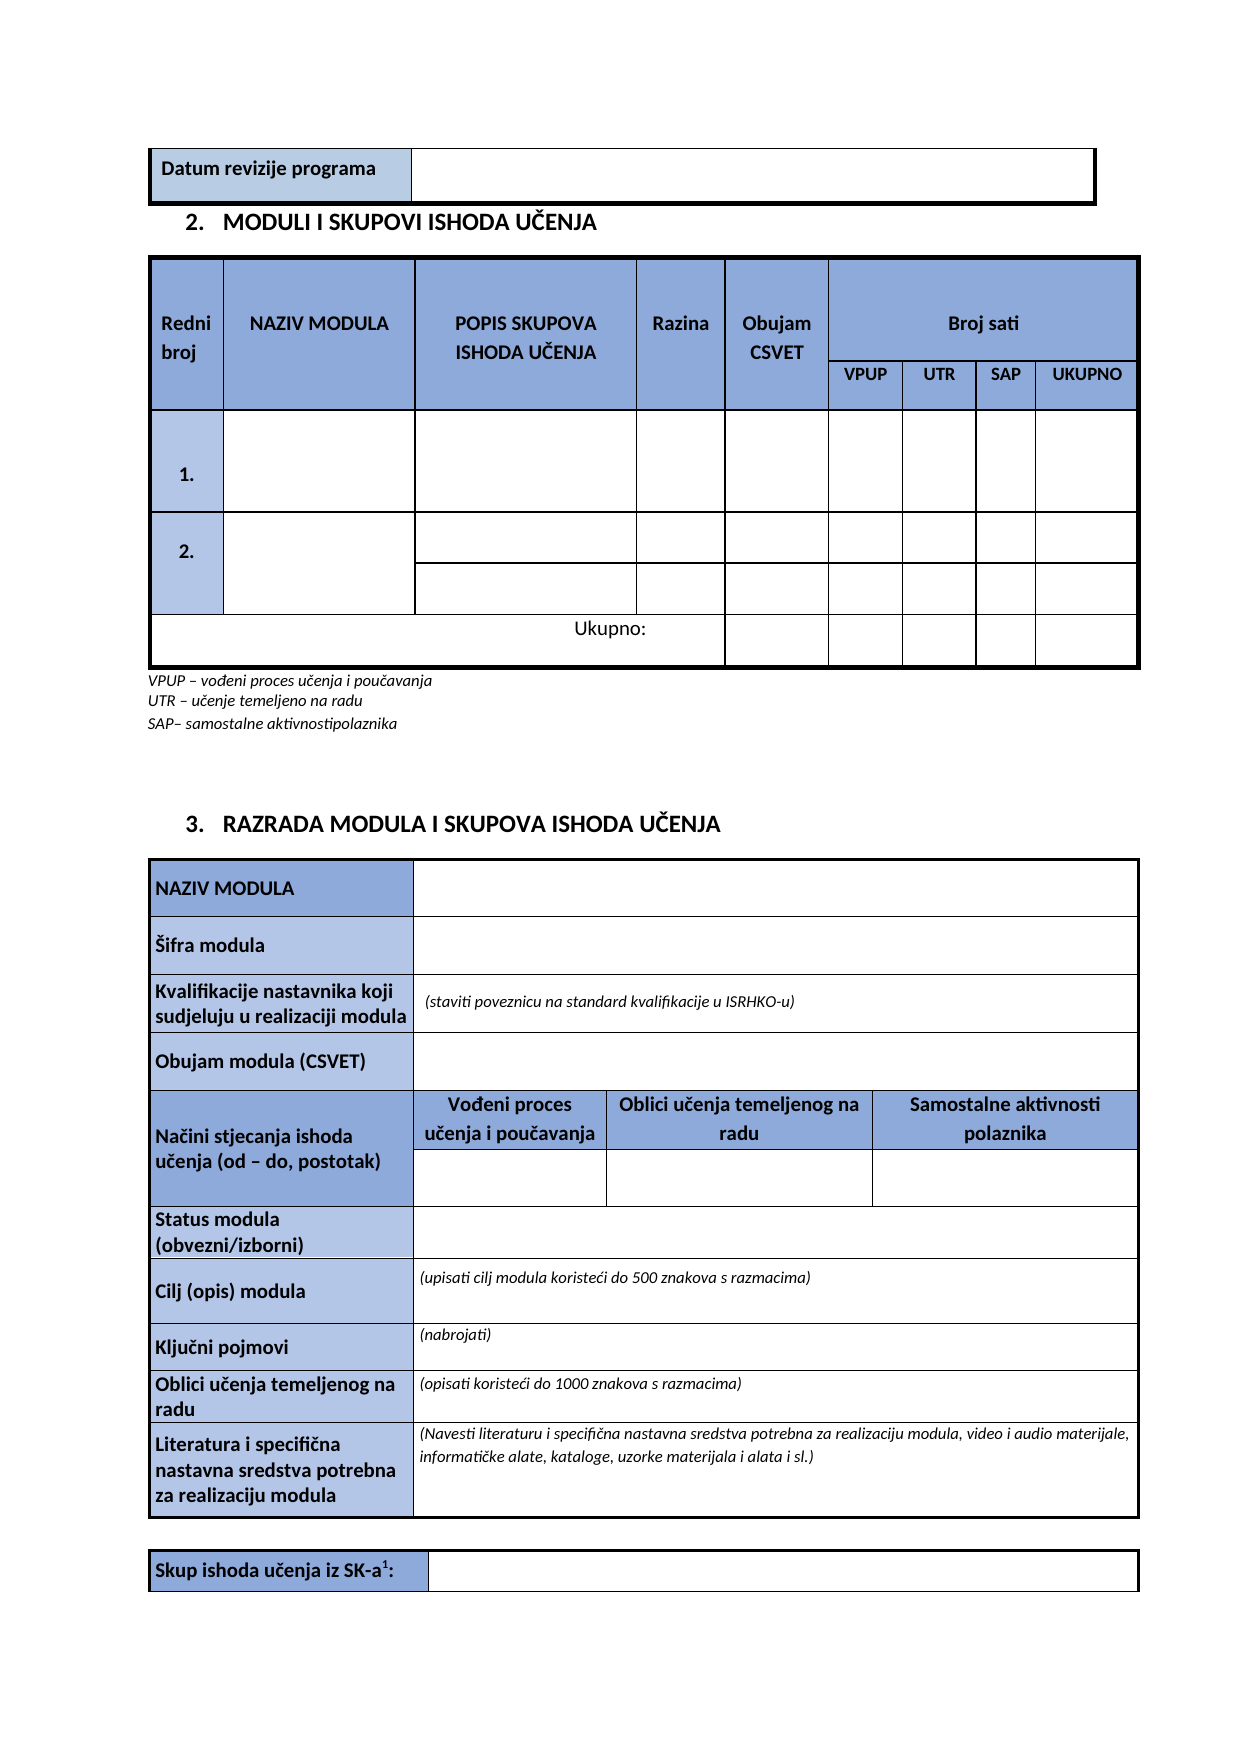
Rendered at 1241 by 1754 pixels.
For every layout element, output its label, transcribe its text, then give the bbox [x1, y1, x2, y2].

table_cell Oblici učenja temeljenog na radu [607, 1091, 872, 1149]
table_cell [873, 1150, 1137, 1206]
table_cell 2. [152, 513, 223, 614]
table_cell [726, 513, 828, 562]
table_cell [977, 564, 1035, 614]
table_cell Šifra modula [151, 917, 413, 974]
table_cell [414, 917, 1137, 974]
table_cell (staviti poveznicu na standard kvalifikacije u ISRHKO-u) [414, 975, 1137, 1032]
table_header [429, 1552, 1137, 1591]
table_cell [903, 411, 975, 511]
table_cell [416, 513, 636, 562]
table_cell [416, 411, 636, 511]
table_cell (upisati cilj modula koristeći do 500 znakova s razmacima) [414, 1259, 1137, 1323]
table_cell [637, 564, 724, 614]
table_cell Samostalne aktivnosti polaznika [873, 1091, 1137, 1149]
list MODULI I SKUPOVI ISHODA UČENJA [185, 206, 1093, 236]
table_cell [829, 564, 902, 614]
table_header NAZIV MODULA [224, 260, 414, 409]
table_cell [1036, 411, 1136, 511]
table_cell Cilj (opis) modula [151, 1259, 413, 1323]
table_cell Obujam modula (CSVET) [151, 1033, 413, 1090]
table_header Broj sati [829, 260, 1136, 360]
table_cell [412, 149, 1093, 201]
table_cell [726, 411, 828, 511]
table_cell [414, 1150, 606, 1206]
table_cell [829, 615, 902, 665]
table_cell SAP [977, 362, 1035, 409]
table_cell Oblici učenja temeljenog na radu [151, 1371, 413, 1422]
table_header Obujam CSVET [726, 260, 828, 409]
table_cell Literatura i specifična nastavna sredstva potrebna za realizaciju modula [151, 1423, 413, 1516]
text SAP– samostalne aktivnostipolaznika [148, 714, 1093, 734]
table_cell Načini stjecanja ishoda učenja (od – do, postotak) [151, 1091, 413, 1206]
table_cell [903, 513, 975, 562]
table_cell Vođeni proces učenja i poučavanja [414, 1091, 606, 1149]
text VPUP – vođeni proces učenja i poučavanja [148, 670, 1093, 690]
table_cell Datum revizije programa [152, 149, 411, 201]
table_cell Status modula (obvezni/izborni) [151, 1207, 413, 1257]
table_cell [607, 1150, 872, 1206]
table_cell 1. [152, 411, 223, 511]
table_cell (nabrojati) [414, 1324, 1137, 1370]
table_cell [977, 513, 1035, 562]
table_header Skup ishoda učenja iz SK-a: [151, 1552, 428, 1591]
table_cell [414, 1033, 1137, 1090]
table_cell [903, 615, 975, 665]
table_cell (opisati koristeći do 1000 znakova s razmacima) [414, 1371, 1137, 1422]
table_cell [416, 564, 636, 614]
table_cell [637, 411, 724, 511]
table_cell [637, 513, 724, 562]
table_cell [1036, 564, 1136, 614]
table_cell (Navesti literaturu i specifična nastavna sredstva potrebna za realizaciju modula, video i audio materijale, informatičke alate, kataloge, uzorke materijala i alata i sl.) [414, 1423, 1137, 1516]
table_cell [977, 615, 1035, 665]
table_cell [726, 615, 828, 665]
table_header NAZIV MODULA [151, 861, 413, 916]
table_cell Kvalifikacije nastavnika koji sudjeluju u realizaciji modula [151, 975, 413, 1032]
table_cell Ukupno: [152, 615, 724, 665]
table_cell [903, 564, 975, 614]
table_header Razina [637, 260, 724, 409]
table_header Redni broj [152, 260, 223, 409]
text UTR – učenje temeljeno na radu [148, 690, 1093, 711]
table_cell [1036, 513, 1136, 562]
table_cell Ključni pojmovi [151, 1324, 413, 1370]
table_cell [829, 411, 902, 511]
table_cell VPUP [829, 362, 902, 409]
table_cell [726, 564, 828, 614]
table_cell [224, 513, 414, 614]
table_cell [977, 411, 1035, 511]
table_cell UTR [903, 362, 975, 409]
list RAZRADA MODULA I SKUPOVA ISHODA UČENJA [185, 808, 1093, 838]
table_header POPIS SKUPOVA ISHODA UČENJA [416, 260, 636, 409]
table_cell UKUPNO [1036, 362, 1136, 409]
table_cell [414, 1207, 1137, 1257]
table_cell [1036, 615, 1136, 665]
table_cell [224, 411, 414, 511]
table_header [414, 861, 1137, 916]
table_cell [829, 513, 902, 562]
